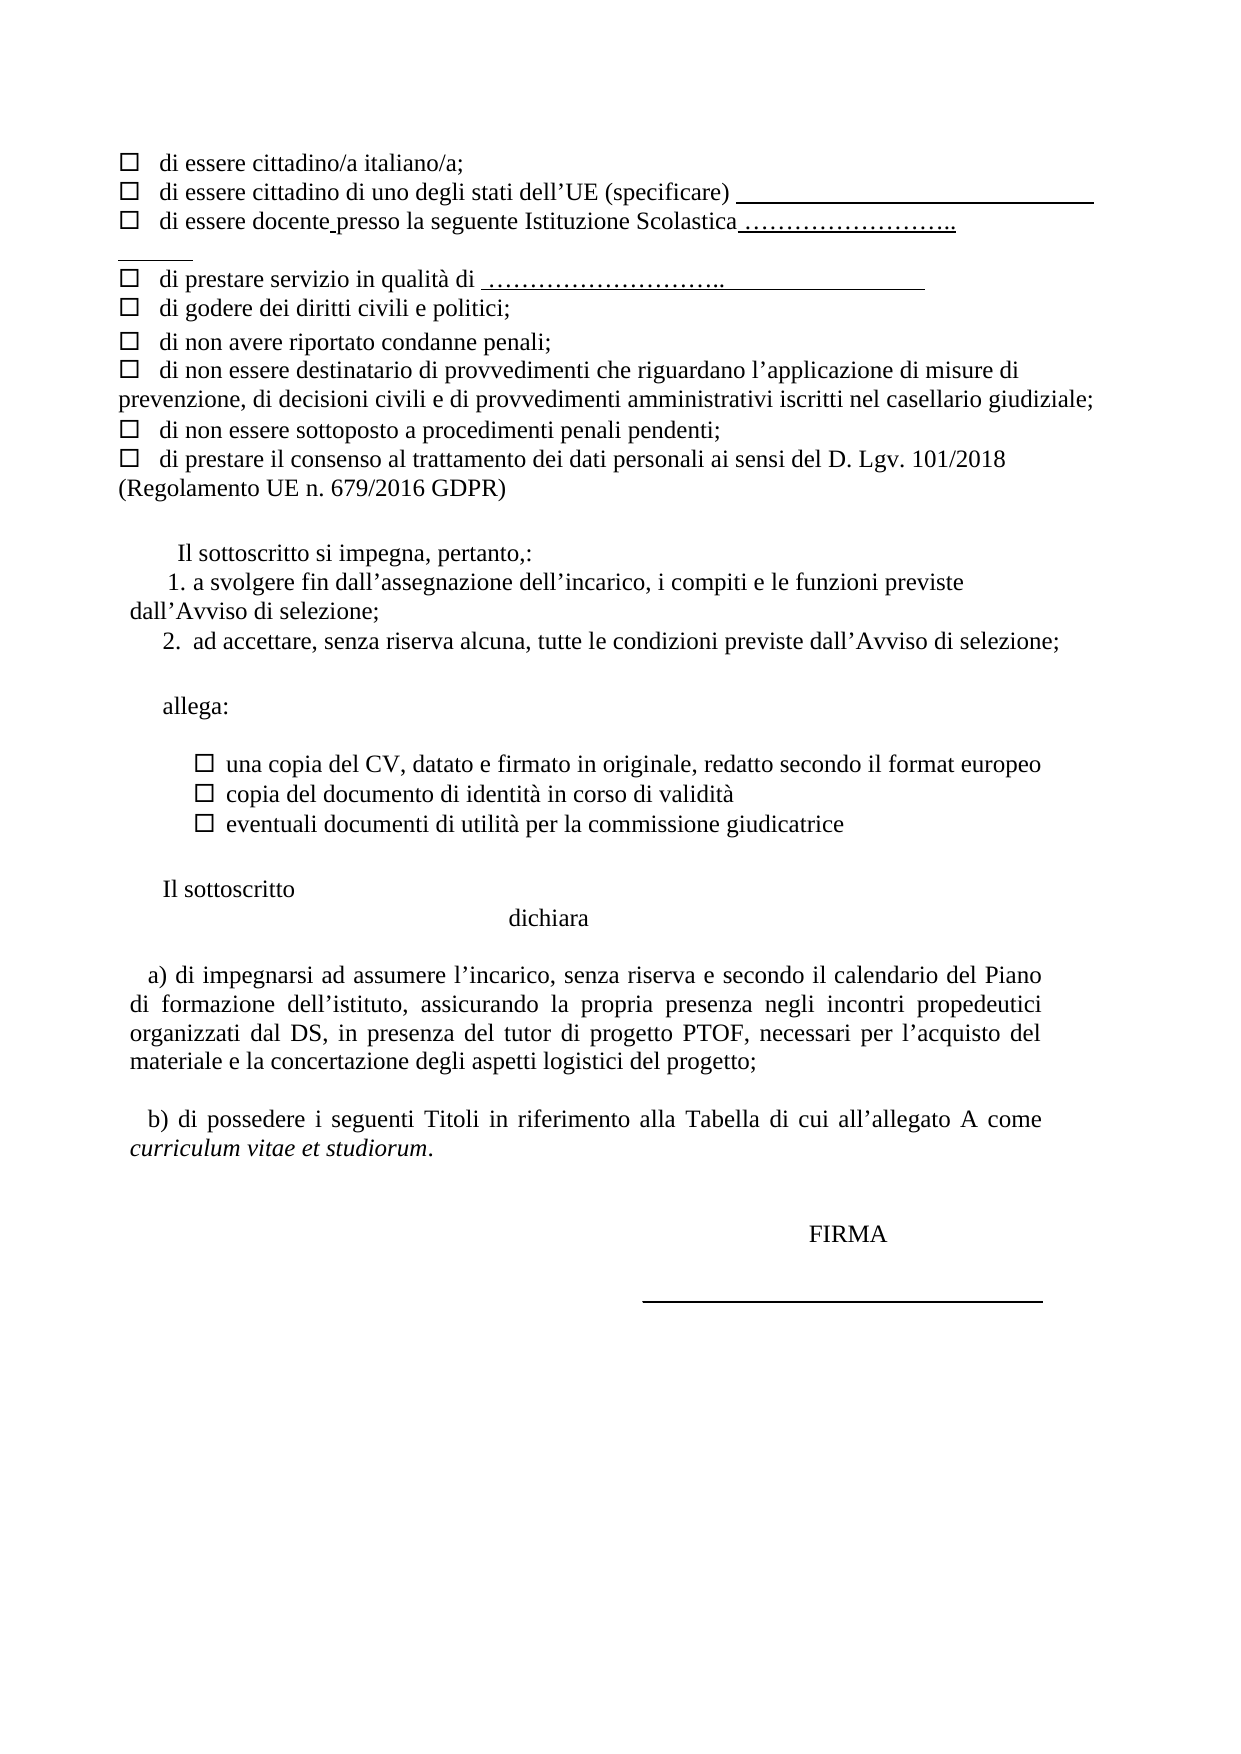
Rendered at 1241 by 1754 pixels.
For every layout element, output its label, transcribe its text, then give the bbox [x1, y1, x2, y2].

text di godere dei diritti civili e politici; [118, 293, 1122, 321]
list a svolgere fin dall’assegnazione dell’incarico, i compiti e le funzioni previste dall’Avviso di selezione; [129, 567, 1085, 625]
text una copia del CV, datato e firmato in originale, redatto secondo il format europeo [193, 749, 1122, 777]
text eventuali documenti di utilità per la commissione giudicatrice [193, 809, 1122, 838]
text di prestare il consenso al trattamento dei dati personali ai sensi del D. Lgv. 101/2018 (Regolamento UE n. 679/2016 GDPR) [118, 444, 1122, 502]
text a) di impegnarsi ad assumere l’incarico, senza riserva e secondo il calendario del Piano di formazione dell’istituto, assicurando la propria presenza negli incontri propedeutici organizzati dal DS, in presenza del tutor di progetto PTOF, necessari per l’acquisto del materiale e la concertazione degli aspetti logistici del progetto; [129, 960, 1042, 1075]
text FIRMA [129, 1219, 1042, 1248]
text di non avere riportato condanne penali; [118, 327, 1122, 355]
text di essere cittadino di uno degli stati dell’UE (specificare) [118, 177, 1122, 206]
text di prestare servizio in qualità di ……………………….. [118, 264, 992, 293]
text dichiara [55, 903, 1042, 931]
text Il sottoscritto [129, 874, 1042, 903]
text di essere docente presso la seguente Istituzione Scolastica …………………….. [118, 206, 992, 264]
text copia del documento di identità in corso di validità [193, 779, 1122, 808]
text ________________________________ [129, 1276, 1042, 1305]
list ad accettare, senza riserva alcuna, tutte le condizioni previste dall’Avviso di selezione; [118, 626, 1122, 654]
text Il sottoscritto si impegna, pertanto,: [129, 538, 1122, 567]
text di essere cittadino/a italiano/a; [118, 148, 1122, 176]
text di non essere destinatario di provvedimenti che riguardano l’applicazione di misure di prevenzione, di decisioni civili e di provvedimenti amministrativi iscritti nel casellario giudiziale; [118, 356, 1102, 413]
text b) di possedere i seguenti Titoli in riferimento alla Tabella di cui all’allegato A come curriculum vitae et studiorum. [129, 1104, 1042, 1161]
text di non essere sottoposto a procedimenti penali pendenti; [118, 415, 1122, 443]
text allega: [129, 691, 1122, 720]
